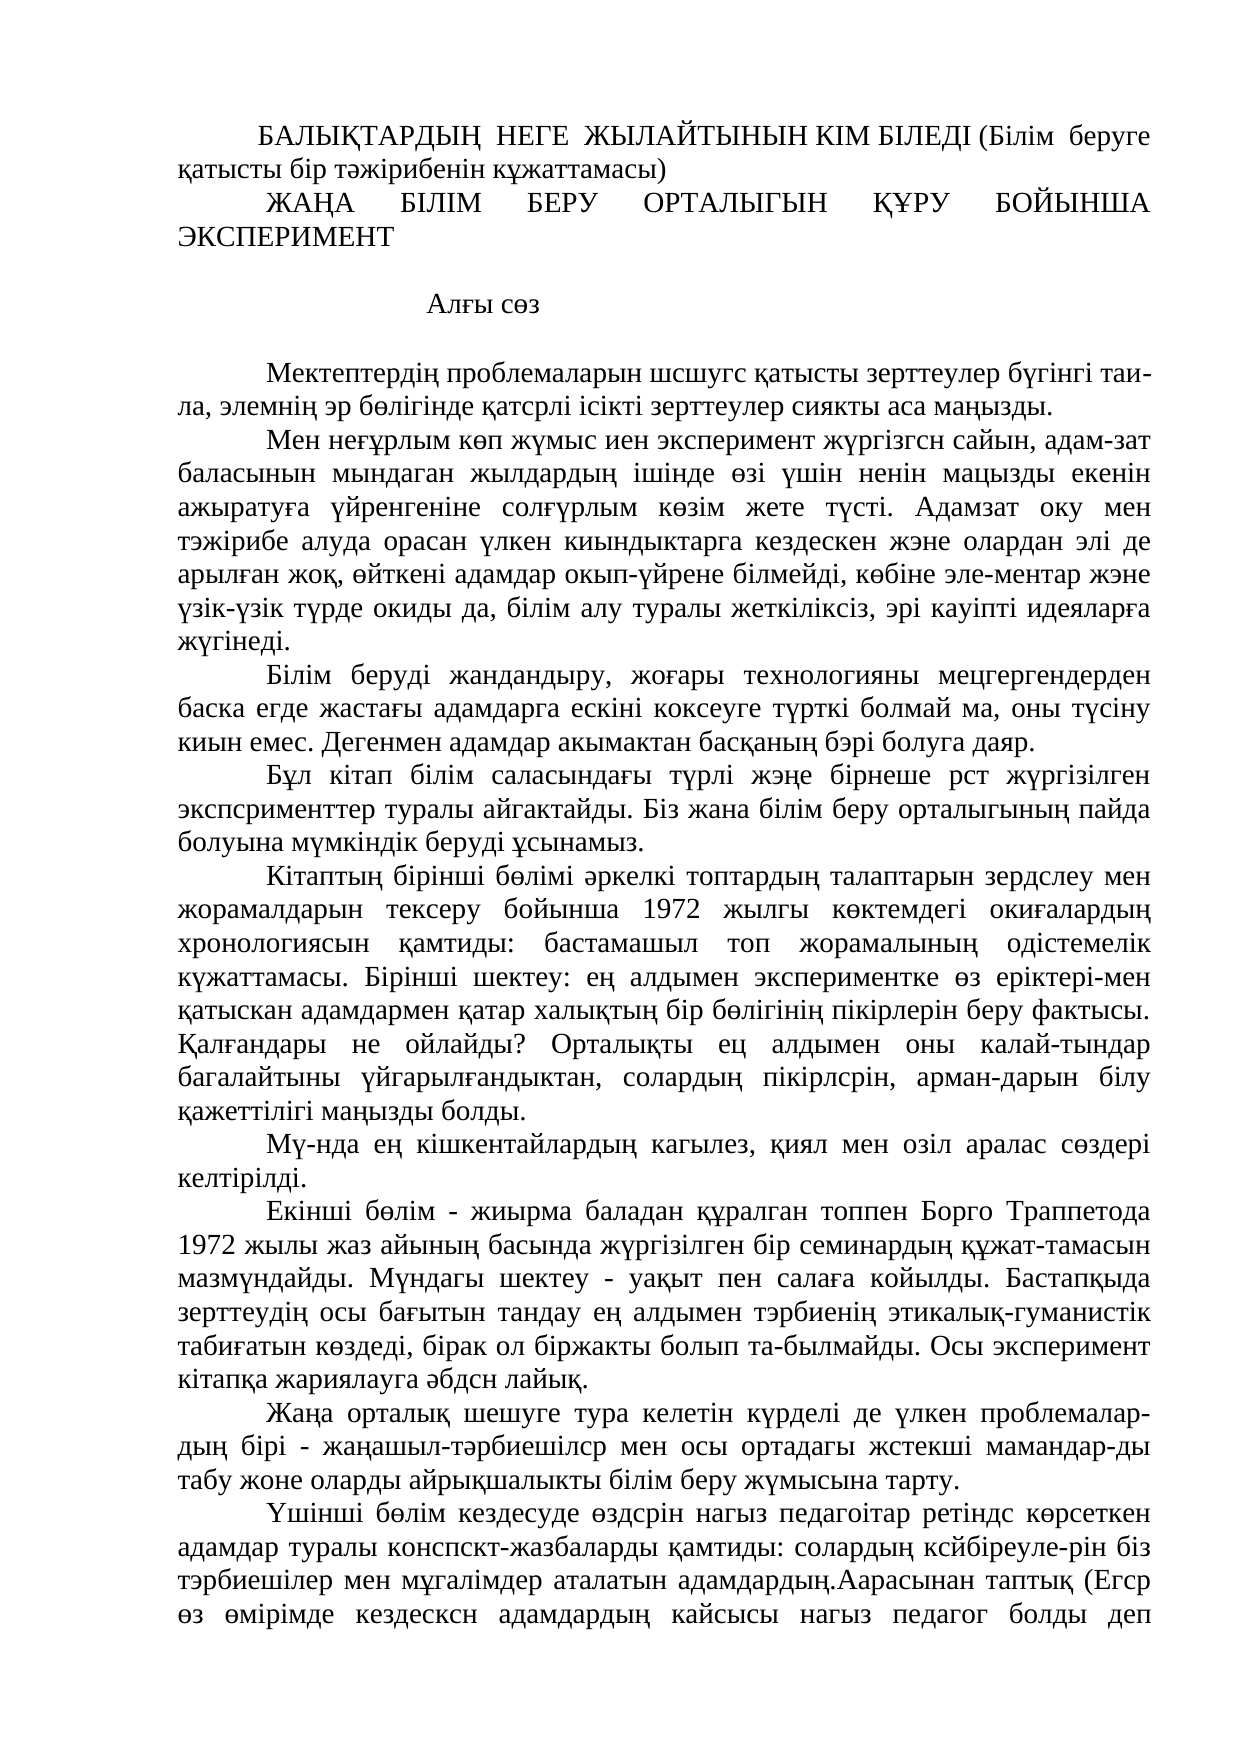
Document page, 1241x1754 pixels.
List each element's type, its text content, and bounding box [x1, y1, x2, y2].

text Мектептердің проблемаларын шсшугс қатысты зерттеулер бүгінгі таила, элемнің эр бөлігінде қатсрлі ісікті зерттеулер сиякты аса маңызды. [177, 355, 1152, 422]
text Жаңа орталық шешуге тура келетін күрделі де үлкен проблемалар-дың бірі - жаңашыл-тәрбиешілср мен осы ортадагы жстекші мамандар-ды табу жоне оларды айрықшалыкты білім беру жүмысына тарту. [177, 1395, 1152, 1495]
text БАЛЫҚТАРДЫҢ НЕГЕ ЖЫЛАЙТЫНЫН КІМ БІЛЕДІ (Білім беруге қатысты бір тәжірибенін кұжаттамасы) [177, 118, 1152, 185]
text Мү-нда ең кішкентайлардың кагылез, қиял мен озіл аралас сөздері келтірілді. [177, 1126, 1152, 1193]
text Бұл кітап білім саласындағы түрлі жэңе бірнеше рст жүргізілген экспсрименттер туралы айгактайды. Біз жана білім беру орталыгының пайда болуына мүмкіндік беруді ұсынамыз. [177, 757, 1152, 858]
text Білім беруді жандандыру, жоғары технологияны мецгергендерден баска егде жастағы адамдарга ескіні коксеуге түрткі болмай ма, оны түсіну киын емес. Дегенмен адамдар акымактан басқаның бэрі болуга даяр. [177, 657, 1152, 757]
text Кітаптың бірінші бөлімі әркелкі топтардың талаптарын зердслеу мен жорамалдарын тексеру бойынша 1972 жылгы көктемдегі окиғалардың хронологиясын қамтиды: бастамашыл топ жорамалының одістемелік күжаттамасы. Бірінші шектеу: ең алдымен экспериментке өз еріктері-мен қатыскан адамдармен қатар халықтың бір бөлігінің пікірлерін беру фактысы. Қалғандары не ойлайды? Орталықты ец алдымен оны калай-тындар багалайтыны үйгарылғандыктан, солардың пікірлсрін, арман-дарын білу қажеттілігі маңызды болды. [177, 858, 1152, 1126]
text Алғы сөз [177, 286, 1152, 319]
text Мен неғұрлым көп жүмыс иен эксперимент жүргізгсн сайын, адам-зат баласынын мындаган жылдардың ішінде өзі үшін ненін мацызды екенін ажыратуға үйренгеніне солғүрлым көзім жете түсті. Адамзат оку мен тэжірибе алуда орасан үлкен киындыктарга кездескен жэне олардан элі де арылған жоқ, өйткені адамдар окып-үйрене білмейді, көбіне эле-ментар жэне үзік-үзік түрде окиды да, білім алу туралы жеткіліксіз, эрі кауіпті идеяларға жүгінеді. [177, 422, 1152, 657]
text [177, 1495, 1152, 1629]
text ЖАҢА БІЛІМ БЕРУ ОРТАЛЫГЫН ҚҰРУ БОЙЫНША ЭКСПЕРИМЕНТ [177, 185, 1152, 252]
text Екінші бөлім - жиырма баладан құралган топпен Борго Траппетода 1972 жылы жаз айының басында жүргізілген бір семинардың құжат-тамасын мазмүндайды. Мүндагы шектеу - уақыт пен салаға койылды. Бастапқыда зерттеудің осы бағытын тандау ең алдымен тэрбиенің этикалық-гуманистік табиғатын көздеді, бірак ол біржакты болып та-былмайды. Осы эксперимент кітапқа жариялауга әбдсн лайық. [177, 1193, 1152, 1395]
